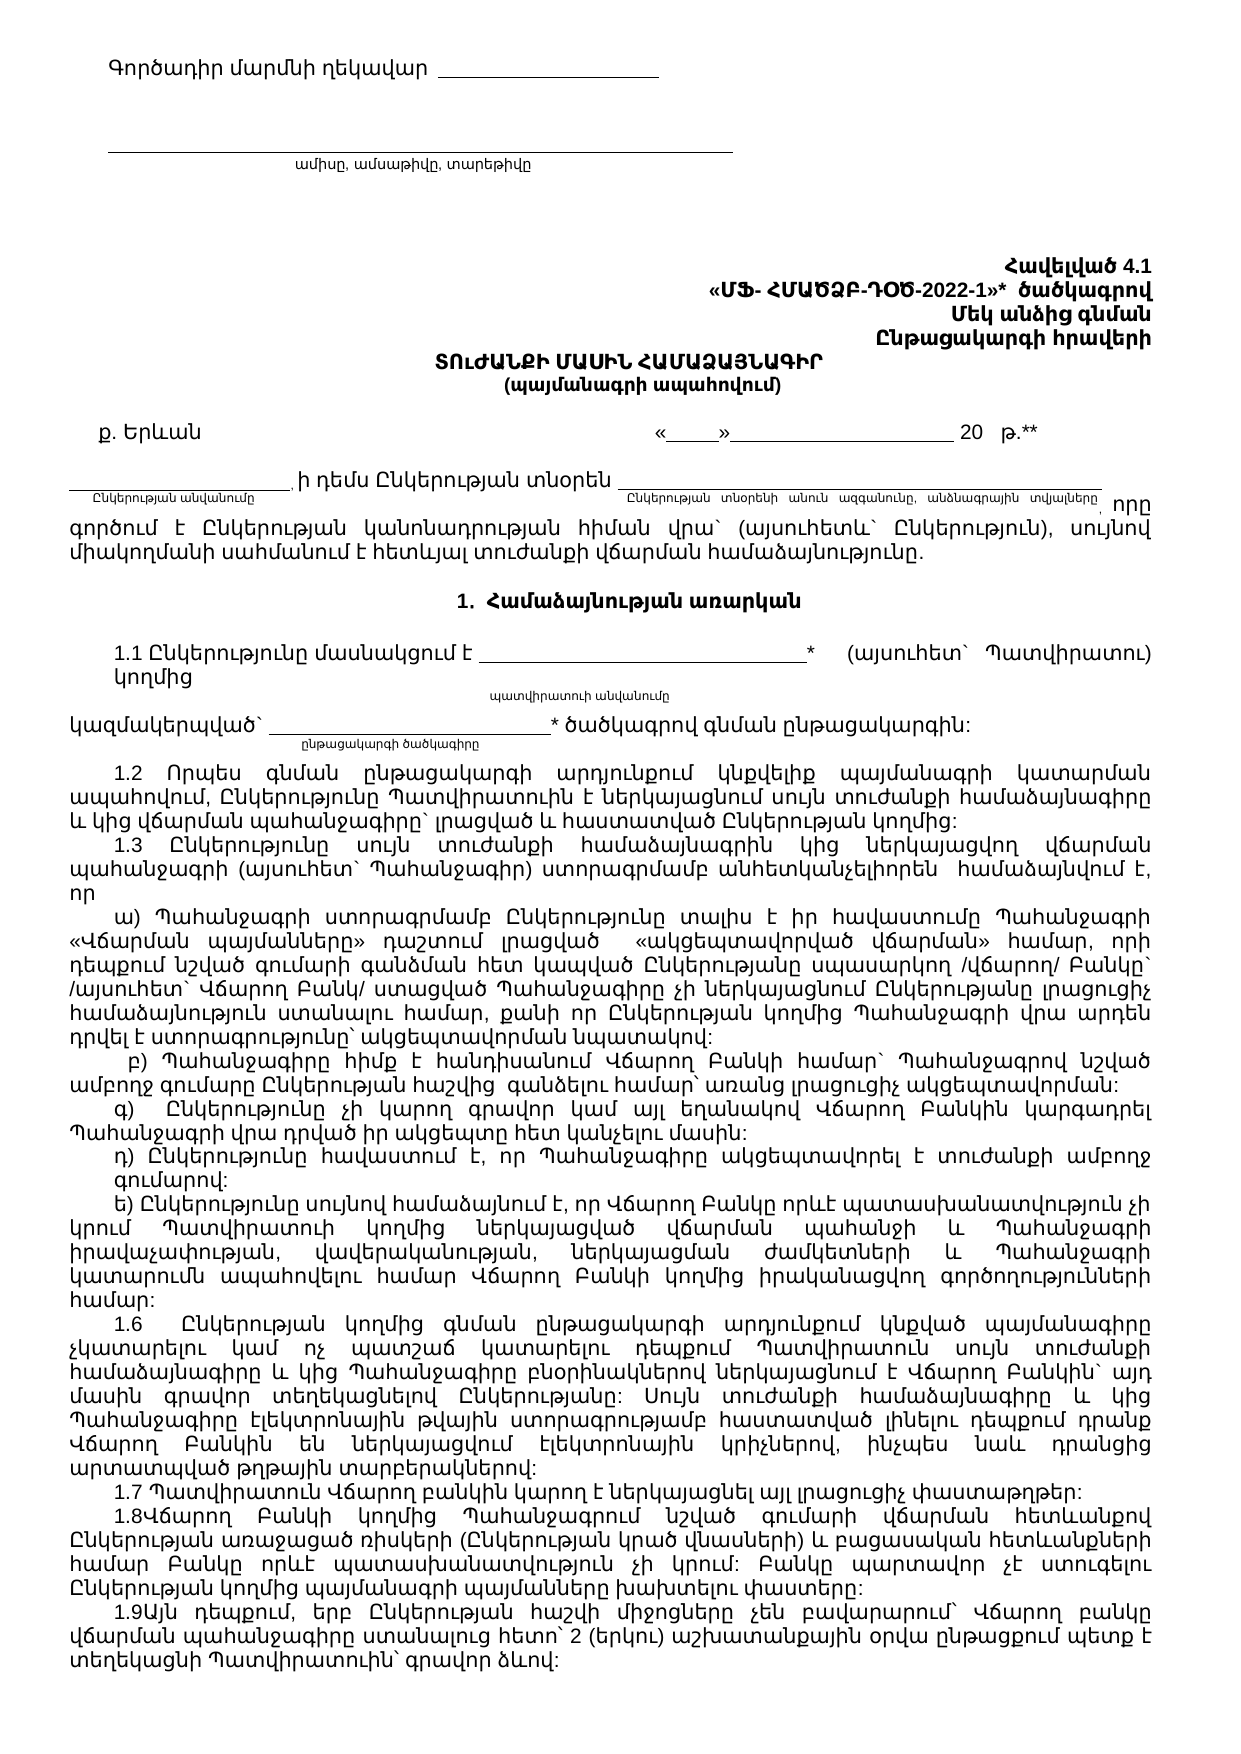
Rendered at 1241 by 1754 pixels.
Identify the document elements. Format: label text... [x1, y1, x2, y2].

text 1.1 Ընկերությունը մասնակցում է * (այսուհետ` Պատվիրատու) կողմից [113, 641, 1152, 689]
text գ) Ընկերությունը չի կարող գրավոր կամ այլ եղանակով Վճարող Բանկին կարգադրել Պահանջագրի վրա դրված իր ակցեպտը հետ կանչելու մասին: [69, 1096, 1152, 1144]
text Գործադիր մարմնի ղեկավար [69, 56, 1152, 79]
text 1.2 Որպես գնման ընթացակարգի արդյունքում կնքվելիք պայմանագրի կատարման ապահովում, Ընկերությունը Պատվիրատուին է ներկայացնում սույն տուժանքի համաձայնագիրը և կից վճարման պահանջագիրը` լրացված և հաստատված Ընկերության կողմից: [69, 761, 1152, 833]
text (պայմանագրի ապահովում) [69, 374, 1152, 396]
text 1․ Համաձայնության առարկան [107, 587, 1152, 612]
text կազմակերպված` * ծածկագրով գնման ընթացակարգին: [69, 713, 1152, 737]
text 1.3 Ընկերությունը սույն տուժանքի համաձայնագրին կից ներկայացվող վճարման պահանջագրի (այսուհետ` Պահանջագիր) ստորագրմամբ անհետկանչելիորեն համաձայնվում է, որ [69, 833, 1152, 905]
text «ՄՖ- ՀՄԱԾՁԲ-ԴՕԾ-2022-1»* ծածկագրով [69, 278, 1152, 302]
text ընթացակարգի ծածկագիրը [113, 737, 1152, 761]
text , ի դեմս Ընկերության տնօրեն [69, 468, 1152, 492]
text ա) Պահանջագրի ստորագրմամբ Ընկերությունը տալիս է իր հավաստումը Պահանջագրի «Վճարման պայմանները» դաշտում լրացված «ակցեպտավորված վճարման» համար, որի դեպքում նշված գումարի գանձման հետ կապված Ընկերությանը սպասարկող /վճարող/ Բանկը` /այսուհետ` Վճարող Բանկ/ ստացված Պահանջագիրը չի ներկայացնում Ընկերությանը լրացուցիչ համաձայնություն ստանալու համար, քանի որ Ընկերության կողմից Պահանջագրի վրա արդեն դրվել է ստորագրությունը՝ ակցեպտավորման նպատակով: [69, 905, 1152, 1048]
text դ) Ընկերությունը հավաստում է, որ Պահանջագիրը ակցեպտավորել է տուժանքի ամբողջ գումարով: [113, 1144, 1152, 1192]
list Պատվիրատուն Վճարող բանկին կարող է ներկայացնել այլ լրացուցիչ փաստաթղթեր: [69, 1480, 1152, 1504]
list Ընկերության կողմից գնման ընթացակարգի արդյունքում կնքված պայմանագիրը չկատարելու կամ ոչ պատշաճ կատարելու դեպքում Պատվիրատուն սույն տուժանքի համաձայնագիրը և կից Պահանջագիրը բնօրինակներով ներկայացնում է Վճարող Բանկին` այդ մասին գրավոր տեղեկացնելով Ընկերությանը: Սույն տուժանքի համաձայնագիրը և կից Պահանջագիրը էլեկտրոնային թվային ստորագրությամբ հաստատված լինելու դեպքում դրանք Վճարող Բանկին են ներկայացվում էլեկտրոնային կրիչներով, ինչպես նաև դրանցից արտատպված թղթային տարբերակներով: [69, 1312, 1152, 1480]
list Վճարող Բանկի կողմից Պահանջագրում նշված գումարի վճարման հետևանքով Ընկերության առաջացած ռիսկերի (Ընկերության կրած վնասների) և բացասական հետևանքների համար Բանկը որևէ պատասխանատվություն չի կրում: Բանկը պարտավոր չէ ստուգելու Ընկերության կողմից պայմանագրի պայմանները խախտելու փաստերը: [69, 1504, 1152, 1599]
text ք. Երևան « » 20 թ.** [69, 420, 1152, 444]
text Մեկ անձից գնման [69, 302, 1152, 326]
text ե) Ընկերությունը սույնով համաձայնում է, որ Վճարող Բանկը որևէ պատասխանատվություն չի կրում Պատվիրատուի կողմից ներկայացված վճարման պահանջի և Պահանջագրի իրավաչափության, վավերականության, ներկայացման ժամկետների և Պահանջագրի կատարումն ապահովելու համար Վճարող Բանկի կողմից իրականացվող գործողությունների համար: [69, 1192, 1152, 1312]
text Ընկերության անվանումը Ընկերության տնօրենի անուն ազգանունը, անձնագրային տվյալները, որը գործում է Ընկերության կանոնադրության հիման վրա` (այսուհետև` Ընկերություն), սույնով միակողմանի սահմանում է հետևյալ տուժանքի վճարման համաձայնությունը. [69, 492, 1152, 563]
text բ) Պահանջագիրը հիմք է հանդիսանում Վճարող Բանկի համար` Պահանջագրով նշված ամբողջ գումարը Ընկերության հաշվից գանձելու համար՝ առանց լրացուցիչ ակցեպտավորման: [69, 1048, 1152, 1096]
list Այն դեպքում, երբ Ընկերության հաշվի միջոցները չեն բավարարում՝ Վճարող բանկը վճարման պահանջագիրը ստանալուց հետո՝ 2 (երկու) աշխատանքային օրվա ընթացքում պետք է տեղեկացնի Պատվիրատուին՝ գրավոր ձևով: [69, 1599, 1152, 1671]
text Ընթացակարգի հրավերի [69, 326, 1152, 350]
text պատվիրատուի անվանումը [113, 689, 1152, 713]
text ՏՈւԺԱՆՔԻ ՄԱՍԻՆ ՀԱՄԱՁԱՅՆԱԳԻՐ [69, 350, 1152, 374]
text ամիսը, ամսաթիվը, տարեթիվը [69, 156, 1152, 185]
text Հավելված 4.1 [69, 254, 1152, 278]
